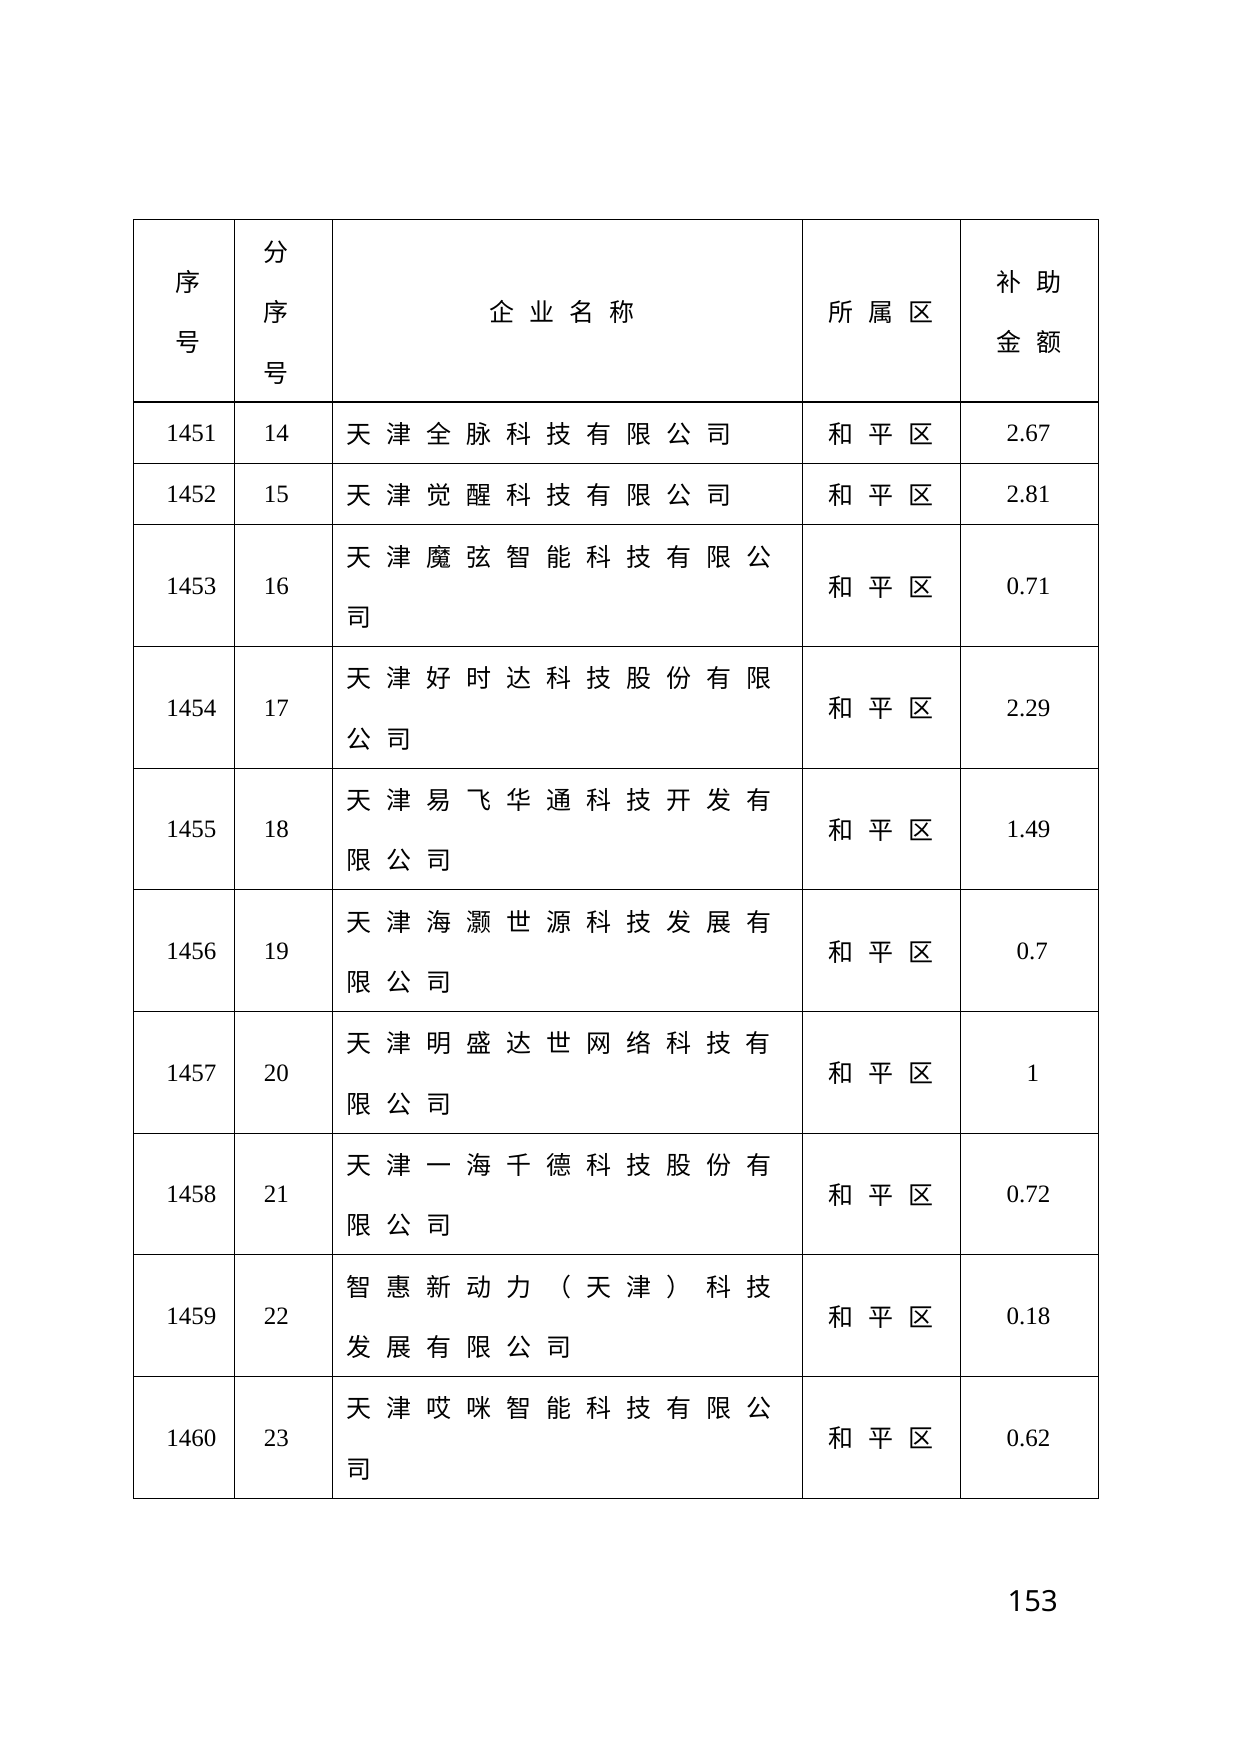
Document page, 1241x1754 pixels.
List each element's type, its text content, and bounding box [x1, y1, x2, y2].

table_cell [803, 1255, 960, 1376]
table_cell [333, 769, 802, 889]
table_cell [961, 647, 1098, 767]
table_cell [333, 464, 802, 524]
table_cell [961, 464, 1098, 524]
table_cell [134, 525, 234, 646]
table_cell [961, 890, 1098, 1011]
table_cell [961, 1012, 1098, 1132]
table_header 分序号 [235, 220, 332, 401]
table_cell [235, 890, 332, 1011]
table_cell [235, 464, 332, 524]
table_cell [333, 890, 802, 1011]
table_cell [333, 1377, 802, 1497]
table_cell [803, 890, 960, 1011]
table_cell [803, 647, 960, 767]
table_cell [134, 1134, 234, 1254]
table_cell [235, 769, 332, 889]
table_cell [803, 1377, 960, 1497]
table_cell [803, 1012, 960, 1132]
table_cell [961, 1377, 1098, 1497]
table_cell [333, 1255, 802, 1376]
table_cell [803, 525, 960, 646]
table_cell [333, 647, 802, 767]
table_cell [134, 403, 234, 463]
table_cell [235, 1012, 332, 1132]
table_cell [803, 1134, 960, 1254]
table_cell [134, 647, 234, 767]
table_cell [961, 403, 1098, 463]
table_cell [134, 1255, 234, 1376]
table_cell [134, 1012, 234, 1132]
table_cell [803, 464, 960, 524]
table_header 所属区 [803, 220, 960, 401]
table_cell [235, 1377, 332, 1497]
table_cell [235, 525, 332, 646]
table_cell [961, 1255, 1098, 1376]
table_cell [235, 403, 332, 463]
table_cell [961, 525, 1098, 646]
table_header 补助金额 [961, 220, 1098, 401]
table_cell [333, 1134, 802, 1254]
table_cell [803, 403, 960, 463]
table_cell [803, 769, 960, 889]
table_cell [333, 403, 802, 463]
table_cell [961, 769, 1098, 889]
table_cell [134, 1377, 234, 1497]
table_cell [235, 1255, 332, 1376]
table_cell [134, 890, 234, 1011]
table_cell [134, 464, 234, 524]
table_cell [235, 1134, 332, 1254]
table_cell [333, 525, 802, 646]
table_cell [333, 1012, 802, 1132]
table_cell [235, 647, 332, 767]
table_header 序号 [134, 220, 234, 401]
table_header 企业名称 [333, 220, 802, 401]
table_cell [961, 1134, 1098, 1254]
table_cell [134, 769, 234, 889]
